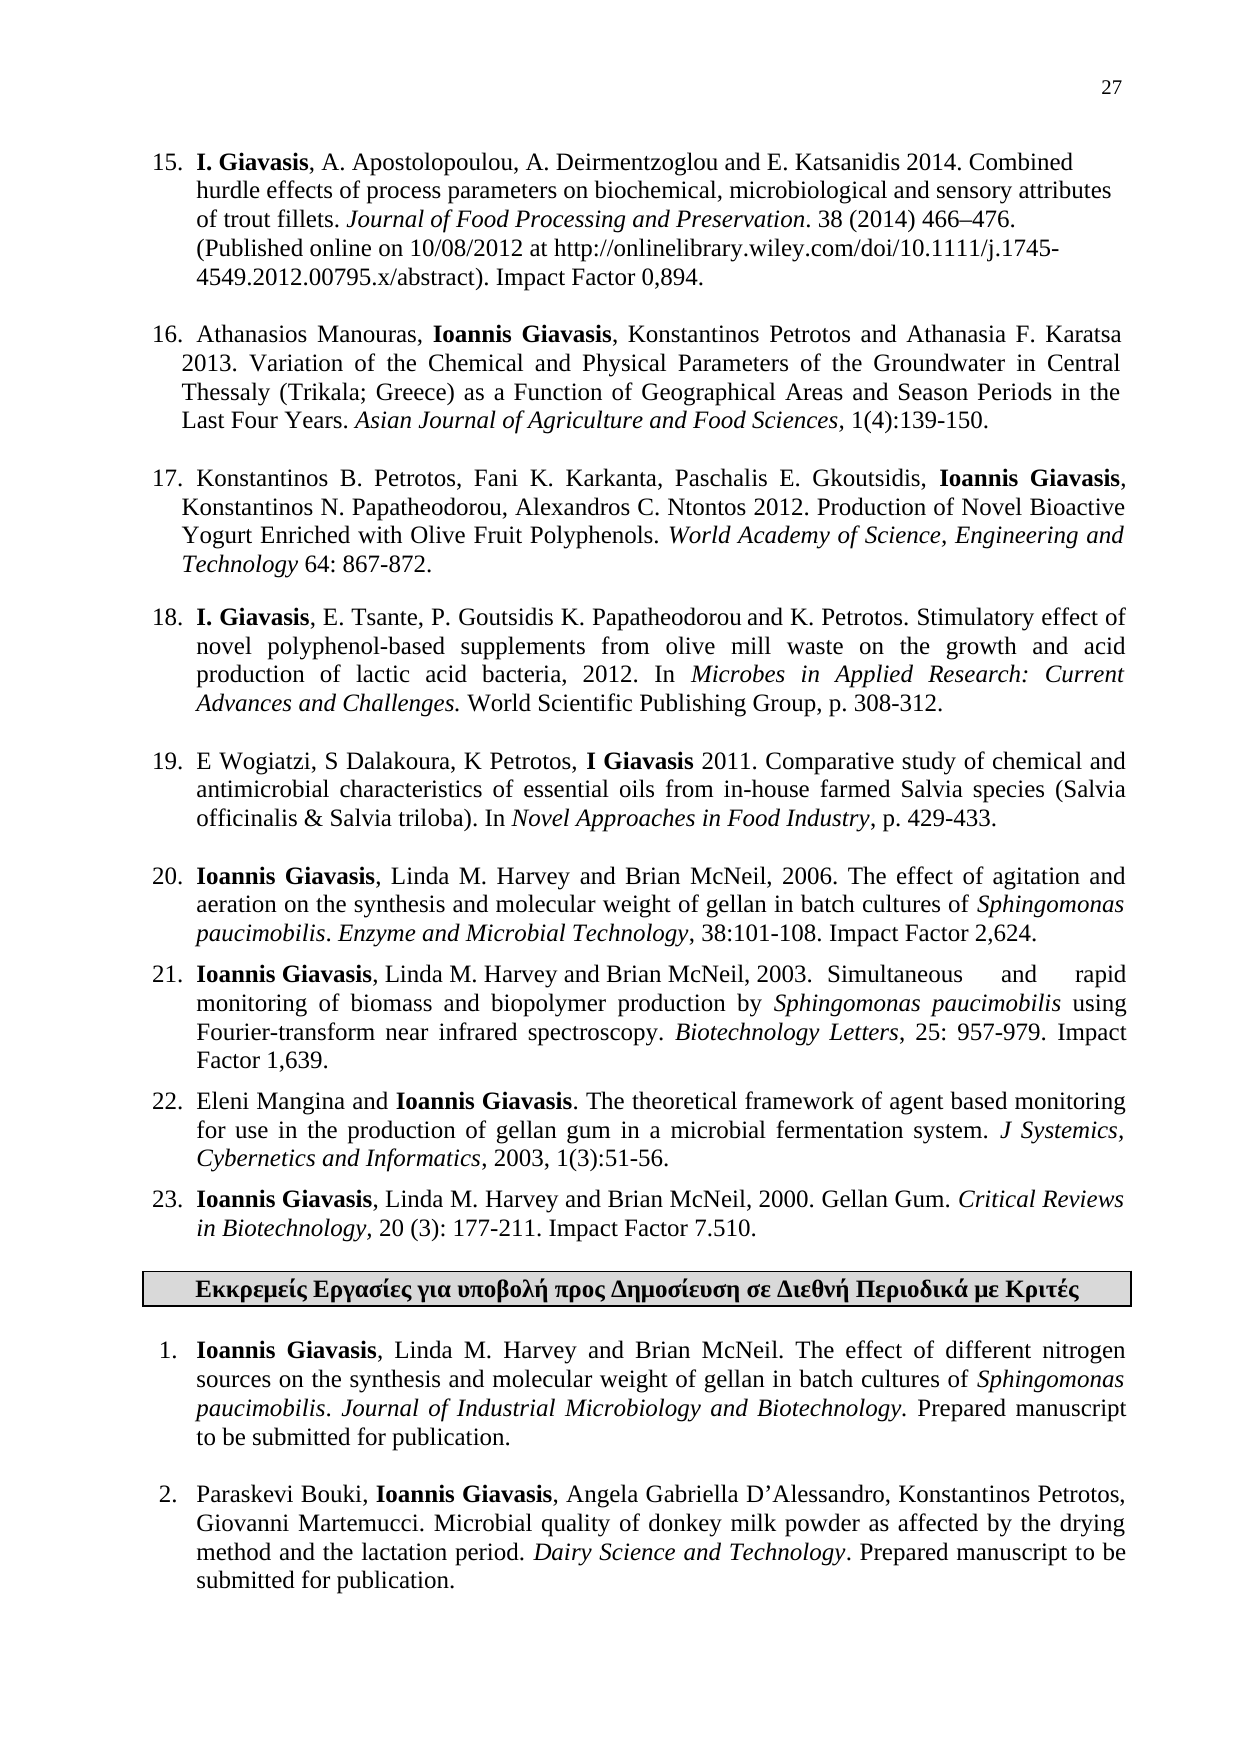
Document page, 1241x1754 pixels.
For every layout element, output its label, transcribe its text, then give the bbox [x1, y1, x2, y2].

list E Wogiatzi, S Dalakoura, K Petrotos, I Giavasis 2011. Comparative study of chemical and antimicrobial characteristics of essential oils from in-house farmed Salvia species (Salvia officinalis & Salvia triloba). In Novel Approaches in Food Industry, p. 429-433. [152, 746, 1126, 832]
list Ioannis Giavasis, Linda M. Harvey and Brian McNeil. The effect of different nitrogen sources on the synthesis and molecular weight of gellan in batch cultures of Sphingomonas paucimobilis. Journal of Industrial Microbiology and Biotechnology. Prepared manuscript to be submitted for publication. [159, 1335, 1126, 1450]
list Ioannis Giavasis, Linda M. Harvey and Brian McNeil, 2003. Simultaneous and rapid monitoring of biomass and biopolymer production by Sphingomonas paucimobilis using Fourier-transform near infrared spectroscopy. Biotechnology Letters, 25: 957-979. Impact Factor 1,639. [152, 959, 1126, 1074]
subtitle Εκκρεμείς Εργασίες για υποβολή προς Δημοσίευση σε Διεθνή Περιοδικά με Κριτές [144, 1272, 1130, 1305]
list Konstantinos B. Petrotos, Fani K. Karkanta, Paschalis E. Gkoutsidis, Ioannis Giavasis, Konstantinos N. Papatheodorou, Alexandros C. Ntontos 2012. Production of Novel Bioactive Yogurt Enriched with Olive Fruit Polyphenols. World Academy of Science, Engineering and Technology 64: 867-872. [152, 463, 1126, 578]
list Ioannis Giavasis, Linda M. Harvey and Brian McNeil, 2006. The effect of agitation and aeration on the synthesis and molecular weight of gellan in batch cultures of Sphingomonas paucimobilis. Enzyme and Microbial Technology, 38:101-108. Impact Factor 2,624. [152, 861, 1126, 947]
list Ioannis Giavasis, Linda M. Harvey and Brian McNeil, 2000. Gellan Gum. Critical Reviews in Biotechnology, 20 (3): 177-211. Impact Factor 7.510. [152, 1184, 1126, 1242]
list Paraskevi Bouki, Ioannis Giavasis, Angela Gabriella D’Alessandro, Konstantinos Petrotos, Giovanni Martemucci. Microbial quality of donkey milk powder as affected by the drying method and the lactation period. Dairy Science and Technology. Prepared manuscript to be submitted for publication. [159, 1479, 1126, 1594]
list I. Giavasis, E. Tsante, P. Goutsidis K. Papatheodorou and K. Petrotos. Stimulatory effect of novel polyphenol-based supplements from olive mill waste on the growth and acid production of lactic acid bacteria, 2012. In Microbes in Applied Research: Current Advances and Challenges. World Scientific Publishing Group, p. 308-312. [152, 602, 1126, 717]
list Eleni Mangina and Ioannis Giavasis. The theoretical framework of agent based monitoring for use in the production of gellan gum in a microbial fermentation system. J Systemics, Cybernetics and Informatics, 2003, 1(3):51-56. [152, 1086, 1126, 1172]
list I. Giavasis, A. Apostolopoulou, A. Deirmentzoglou and E. Katsanidis 2014. Combined hurdle effects of process parameters on biochemical, microbiological and sensory attributes of trout fillets. Journal of Food Processing and Preservation. 38 (2014) 466–476. (Published online on 10/08/2012 at http://onlinelibrary.wiley.com/doi/10.1111/j.1745-4549.2012.00795.x/abstract). Impact Factor 0,894. [152, 147, 1122, 291]
list Athanasios Manouras, Ioannis Giavasis, Konstantinos Petrotos and Athanasia F. Karatsa 2013. Variation of the Chemical and Physical Parameters of the Groundwater in Central Thessaly (Trikala; Greece) as a Function of Geographical Areas and Season Periods in the Last Four Years. Asian Journal of Agriculture and Food Sciences, 1(4):139-150. [152, 319, 1122, 434]
